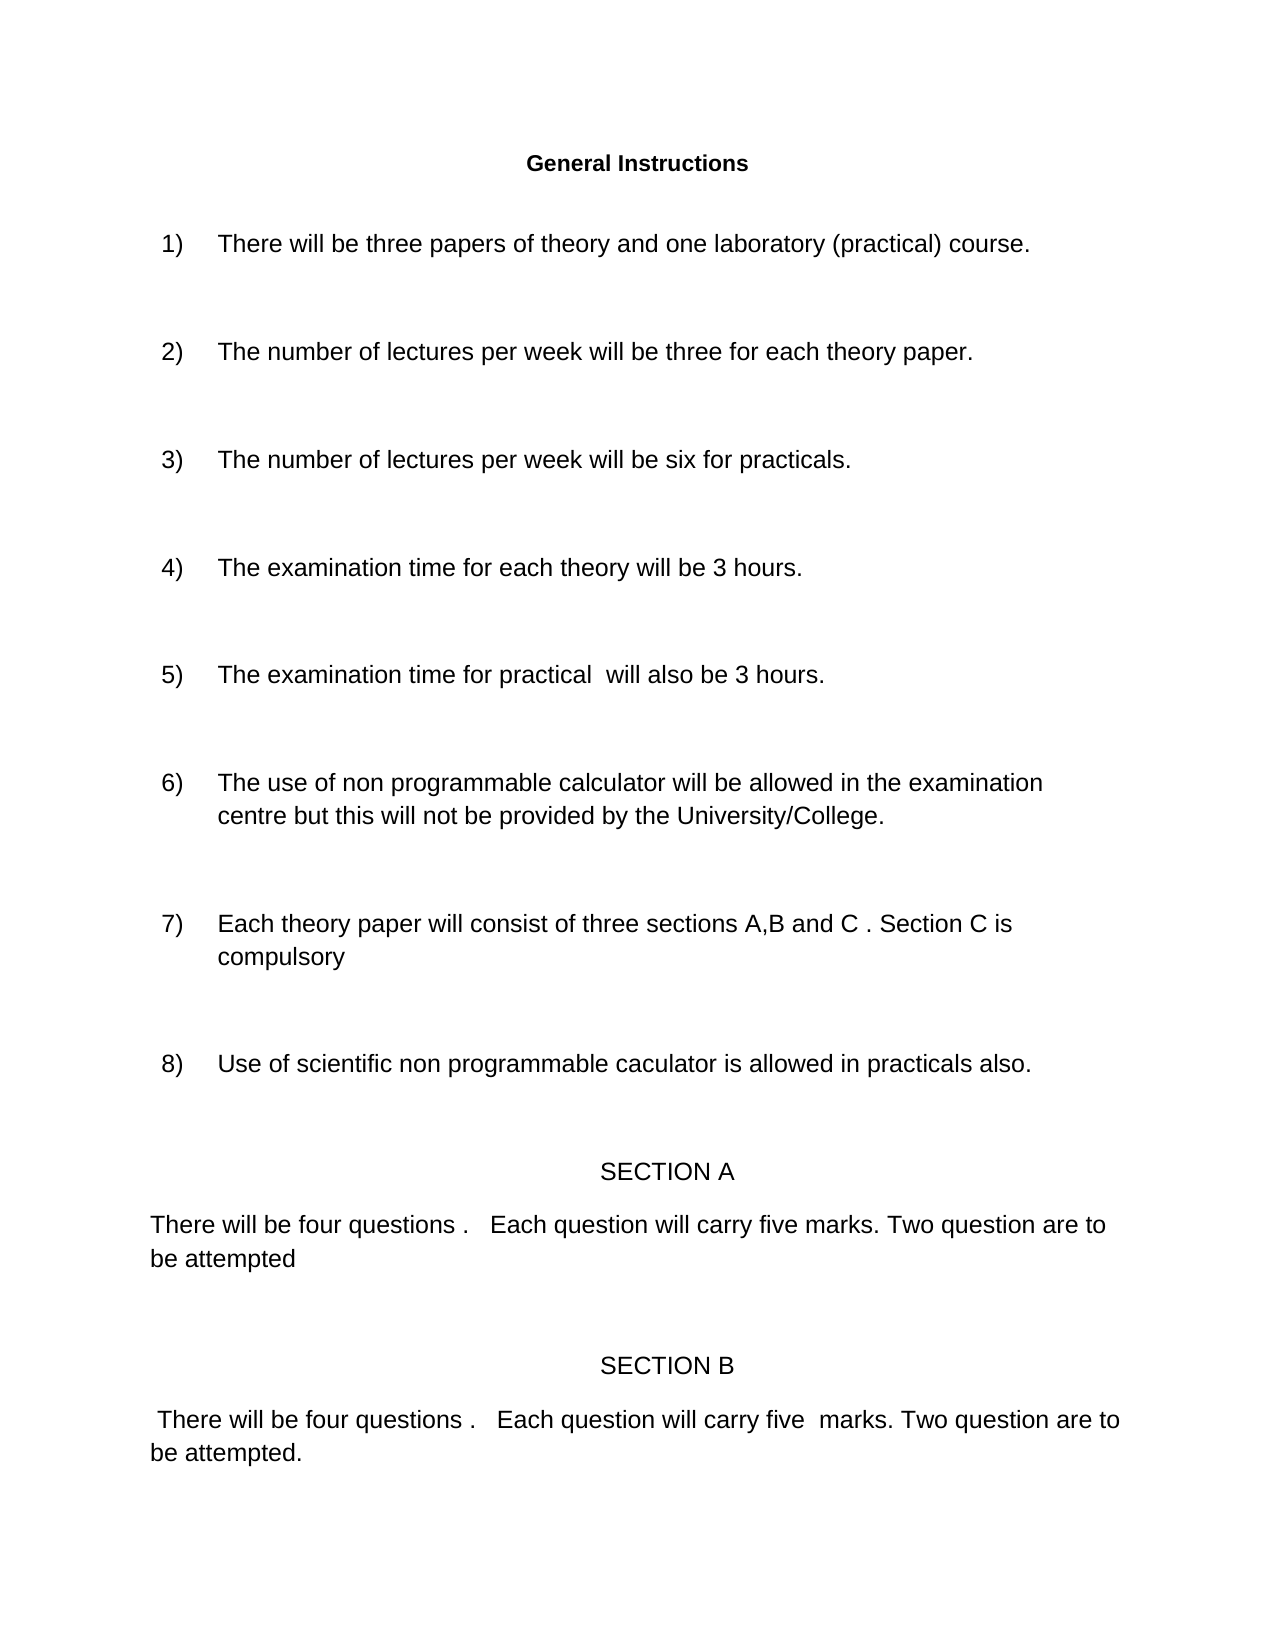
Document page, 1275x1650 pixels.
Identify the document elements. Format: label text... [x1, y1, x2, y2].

subtitle General Instructions [150, 150, 1125, 176]
text There will be four questions . Each question will carry five marks. Two question are to be attempted [150, 1211, 1125, 1272]
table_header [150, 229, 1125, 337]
text There will be four questions . Each question will carry five marks. Two question are to be attempted. [150, 1405, 1125, 1467]
text SECTION A [150, 1157, 1125, 1185]
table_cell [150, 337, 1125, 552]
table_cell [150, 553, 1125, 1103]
text SECTION B [150, 1351, 1125, 1380]
